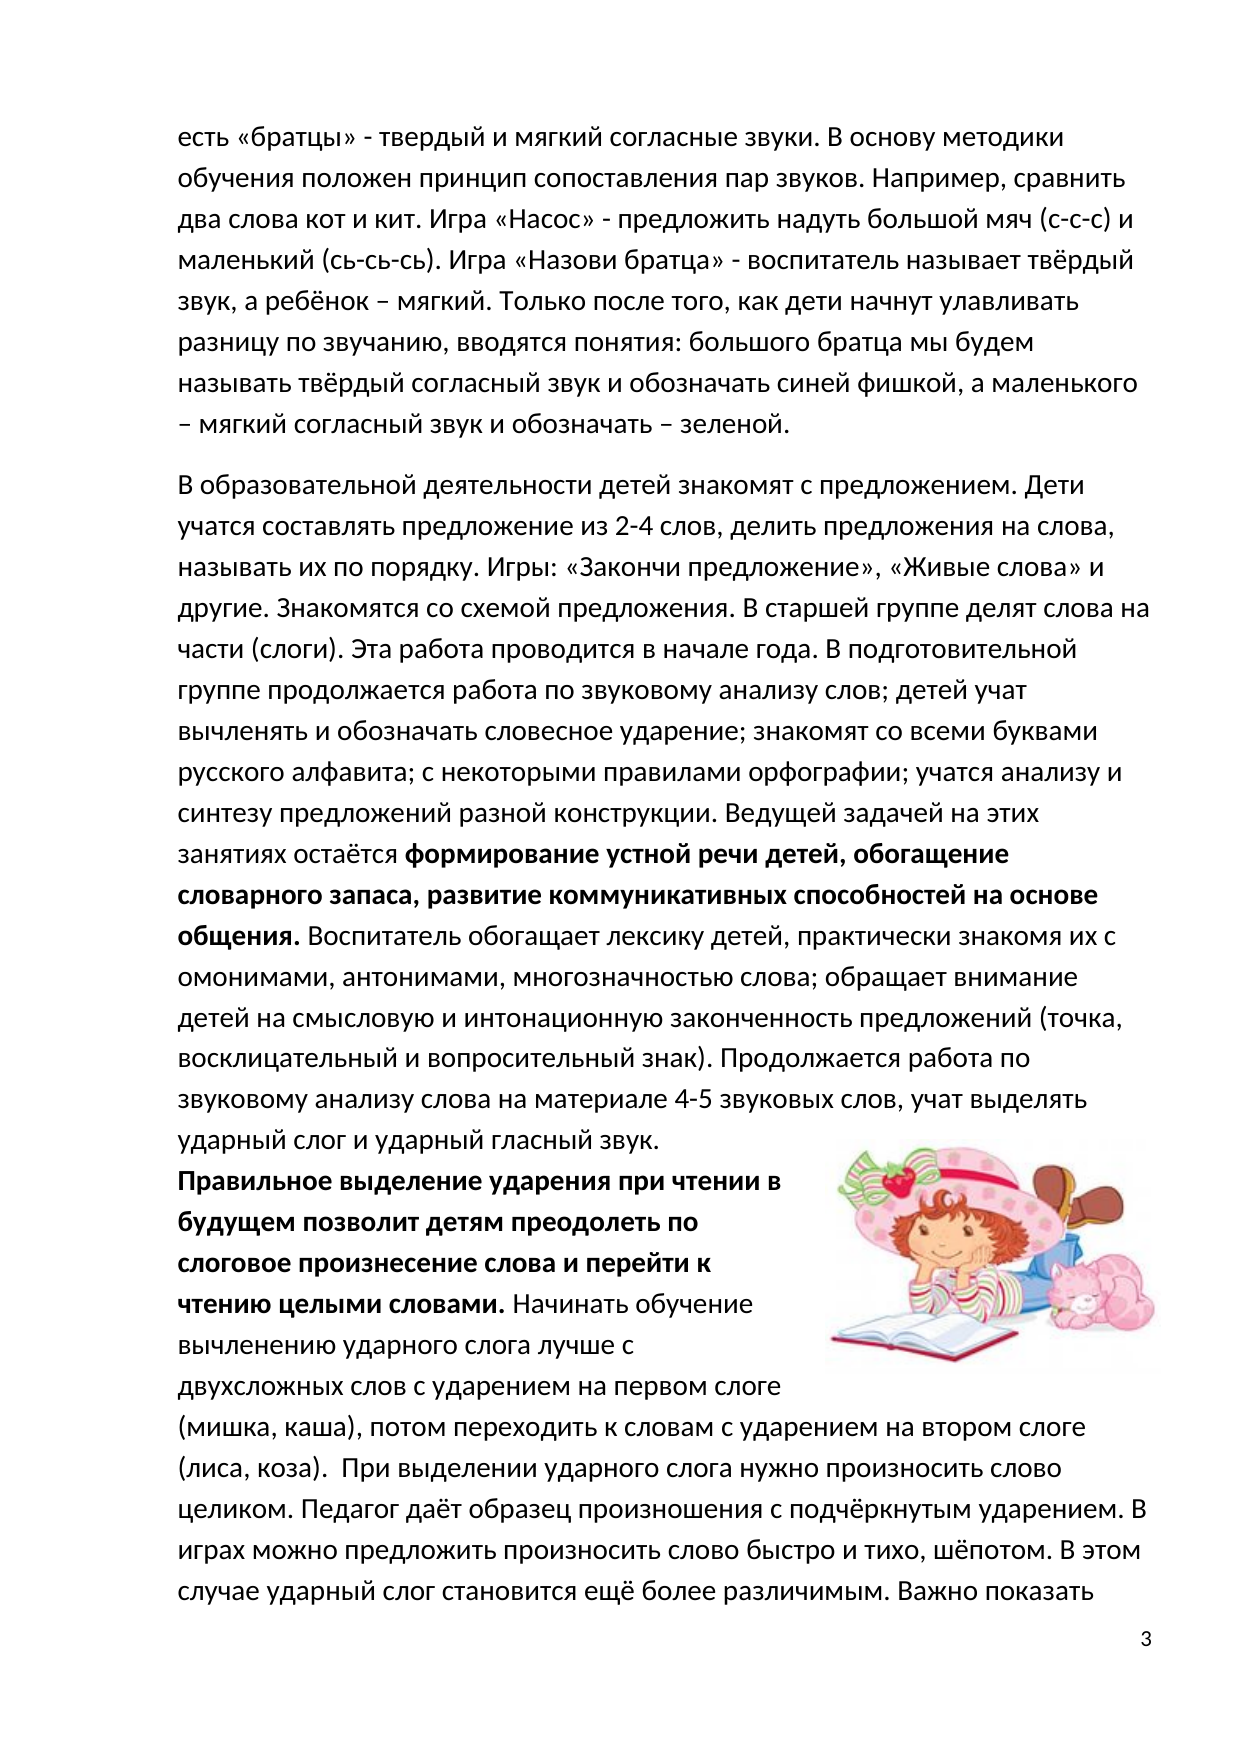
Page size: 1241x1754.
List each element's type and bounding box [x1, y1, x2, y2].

text [177, 118, 1152, 440]
text [177, 466, 1152, 1607]
picture [825, 1139, 1161, 1374]
